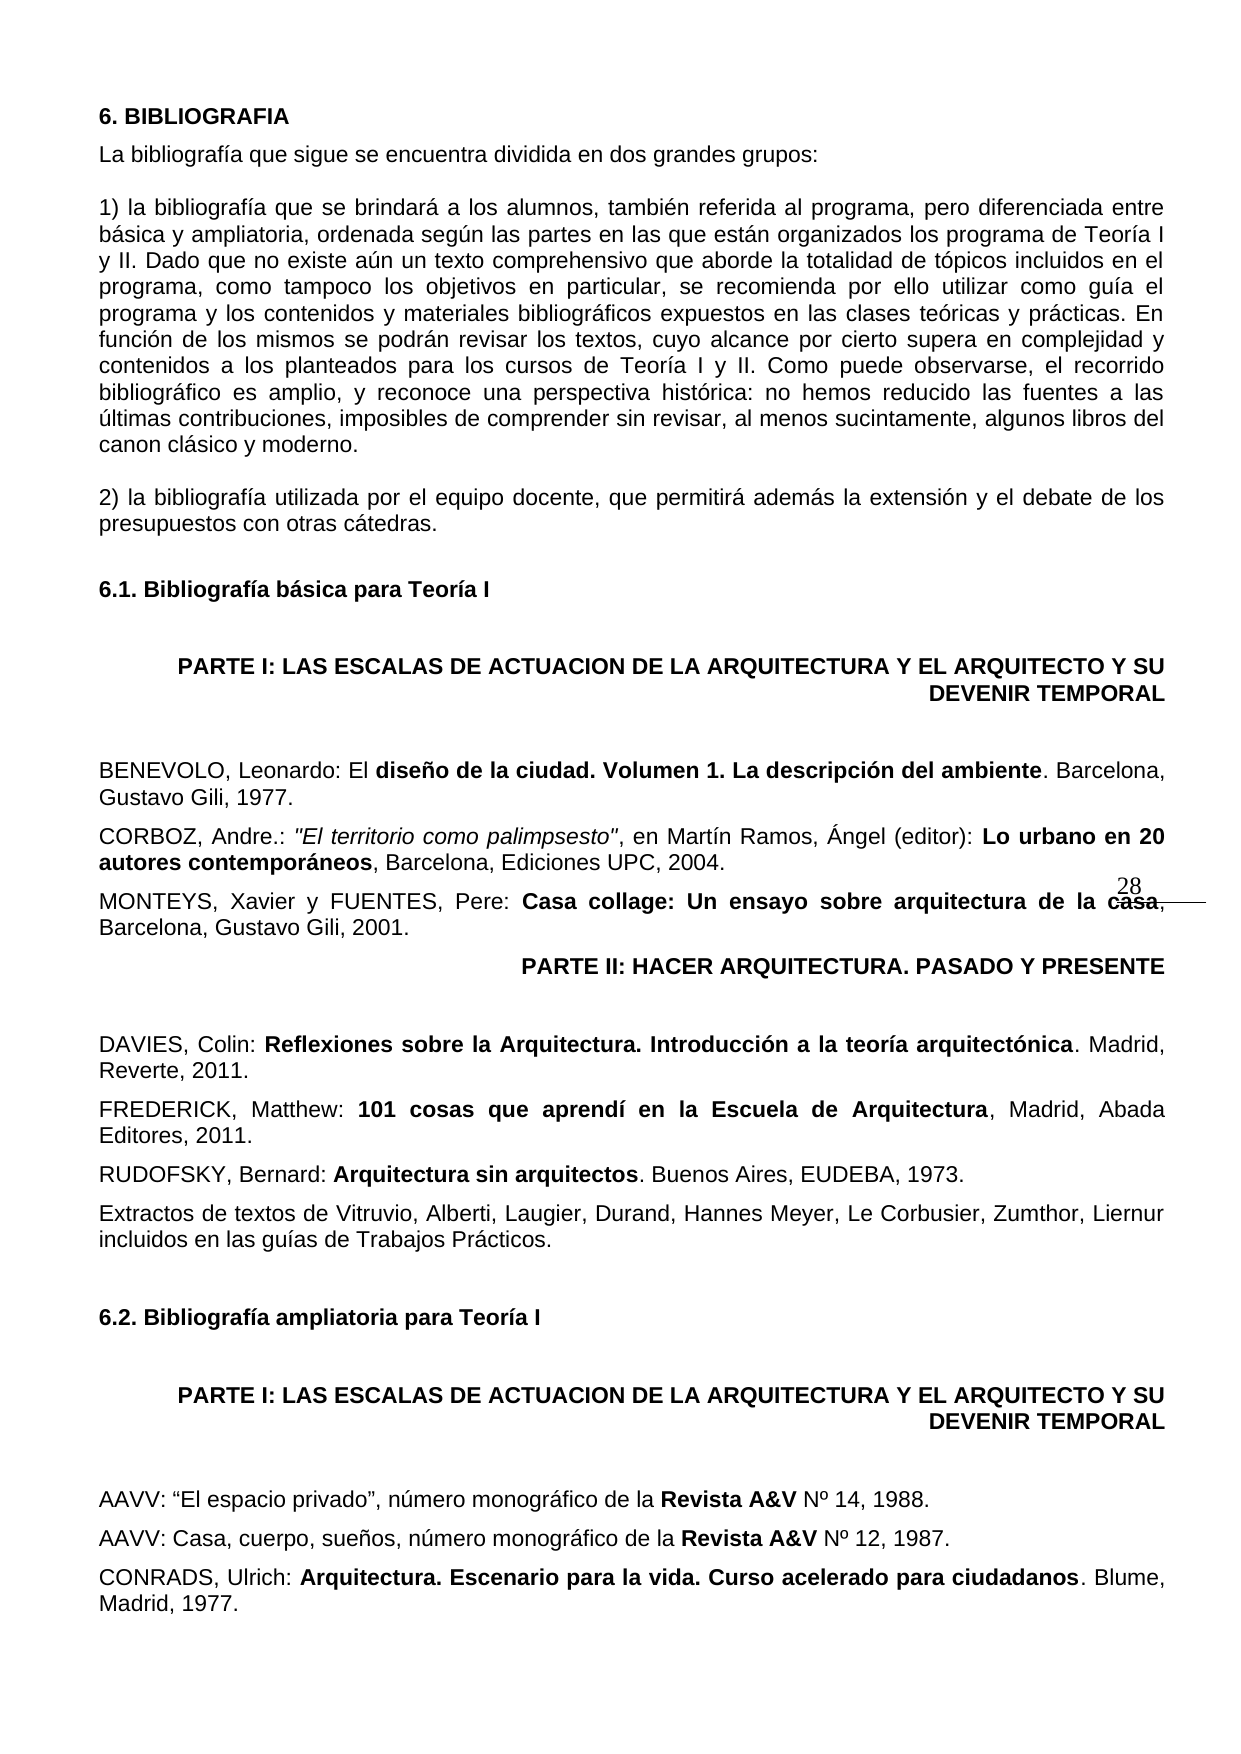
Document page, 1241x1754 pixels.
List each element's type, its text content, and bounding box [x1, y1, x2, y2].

text 2) la bibliografía utilizada por el equipo docente, que permitirá además la extensión y el debate de los presupuestos con otras cátedras. [99, 484, 1165, 537]
text FREDERICK, Matthew: 101 cosas que aprendí en la Escuela de Arquitectura, Madrid, Abada Editores, 2011. [99, 1096, 1165, 1149]
text Extractos de textos de Vitruvio, Alberti, Laugier, Durand, Hannes Meyer, Le Corbusier, Zumthor, Liernur incluidos en las guías de Trabajos Prácticos. [99, 1200, 1165, 1253]
text RUDOFSKY, Bernard: Arquitectura sin arquitectos. Buenos Aires, EUDEBA, 1973. [99, 1161, 1165, 1187]
text 6. BIBLIOGRAFIA [99, 103, 1165, 129]
text MONTEYS, Xavier y FUENTES, Pere: Casa collage: Un ensayo sobre arquitectura de la casa, Barcelona, Gustavo Gili, 2001. [99, 888, 1165, 941]
text AAVV: Casa, cuerpo, sueños, número monográfico de la Revista A&V Nº 12, 1987. [99, 1525, 1165, 1551]
text La bibliografía que sigue se encuentra dividida en dos grandes grupos: [99, 141, 1165, 168]
text PARTE II: HACER ARQUITECTURA. PASADO Y PRESENTE [99, 953, 1165, 979]
text CONRADS, Ulrich: Arquitectura. Escenario para la vida. Curso acelerado para ciudadanos. Blume, Madrid, 1977. [99, 1563, 1165, 1616]
text DAVIES, Colin: Reflexiones sobre la Arquitectura. Introducción a la teoría arquitectónica. Madrid, Reverte, 2011. [99, 1031, 1165, 1083]
text BENEVOLO, Leonardo: El diseño de la ciudad. Volumen 1. La descripción del ambiente. Barcelona, Gustavo Gili, 1977. [99, 757, 1165, 810]
text 6.1. Bibliografía básica para Teoría I [99, 576, 1165, 602]
text AAVV: “El espacio privado”, número monográfico de la Revista A&V Nº 14, 1988. [99, 1486, 1165, 1512]
text 1) la bibliografía que se brindará a los alumnos, también referida al programa, pero diferenciada entre básica y ampliatoria, ordenada según las partes en las que están organizados los programa de Teoría I y II. Dado que no existe aún un texto comprehensivo que aborde la totalidad de tópicos incluidos en el programa, como tampoco los objetivos en particular, se recomienda por ello utilizar como guía el programa y los contenidos y materiales bibliográficos expuestos en las clases teóricas y prácticas. En función de los mismos se podrán revisar los textos, cuyo alcance por cierto supera en complejidad y contenidos a los planteados para los cursos de Teoría I y II. Como puede observarse, el recorrido bibliográfico es amplio, y reconoce una perspectiva histórica: no hemos reducido las fuentes a las últimas contribuciones, imposibles de comprender sin revisar, al menos sucintamente, algunos libros del canon clásico y moderno. [99, 194, 1165, 458]
text CORBOZ, Andre.: "El territorio como palimpsesto", en Martín Ramos, Ángel (editor): Lo urbano en 20 autores contemporáneos, Barcelona, Ediciones UPC, 2004. [99, 823, 1165, 875]
text PARTE I: LAS ESCALAS DE ACTUACION DE LA ARQUITECTURA Y EL ARQUITECTO Y SU DEVENIR TEMPORAL [99, 653, 1165, 706]
text PARTE I: LAS ESCALAS DE ACTUACION DE LA ARQUITECTURA Y EL ARQUITECTO Y SU DEVENIR TEMPORAL [99, 1382, 1165, 1434]
text 6.2. Bibliografía ampliatoria para Teoría I [99, 1304, 1165, 1330]
